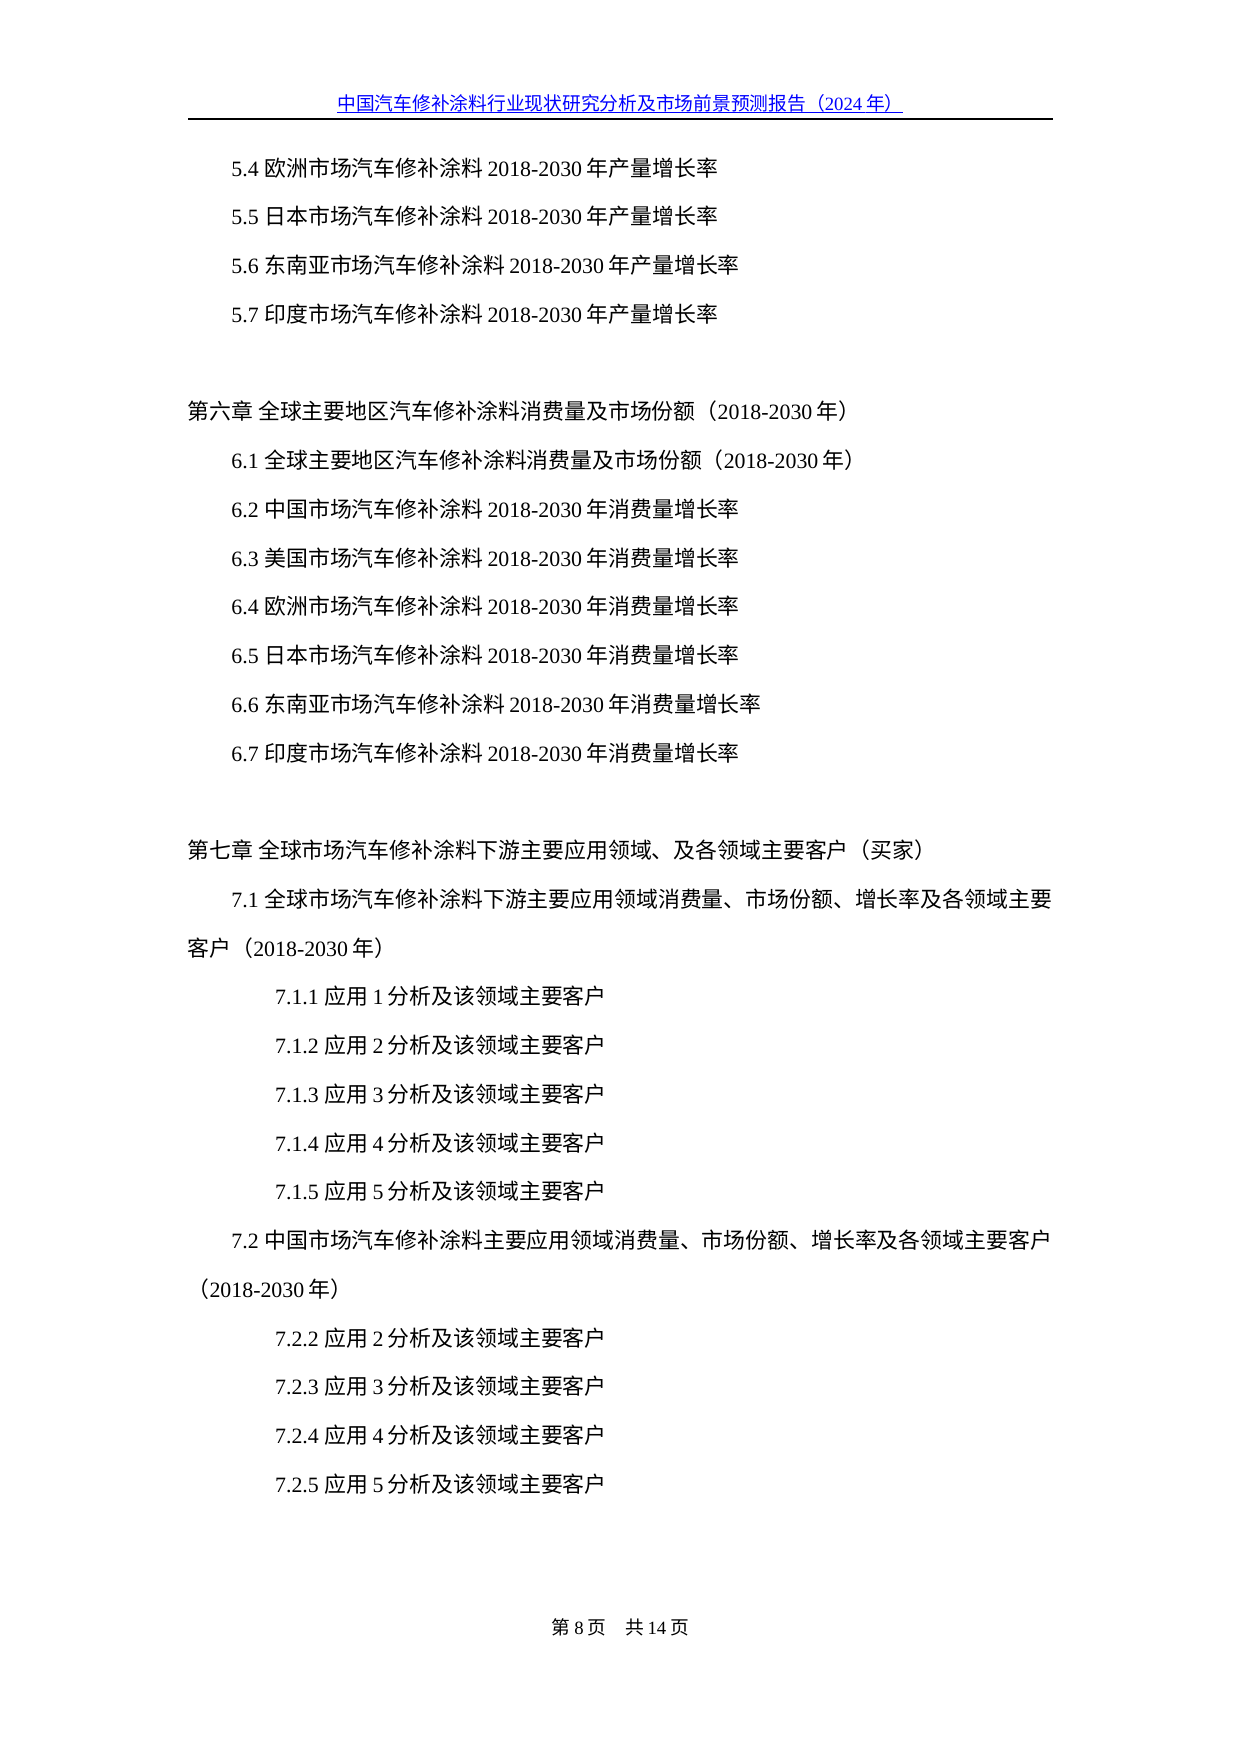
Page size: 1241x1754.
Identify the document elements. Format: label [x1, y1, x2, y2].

text [187, 150, 1053, 1499]
